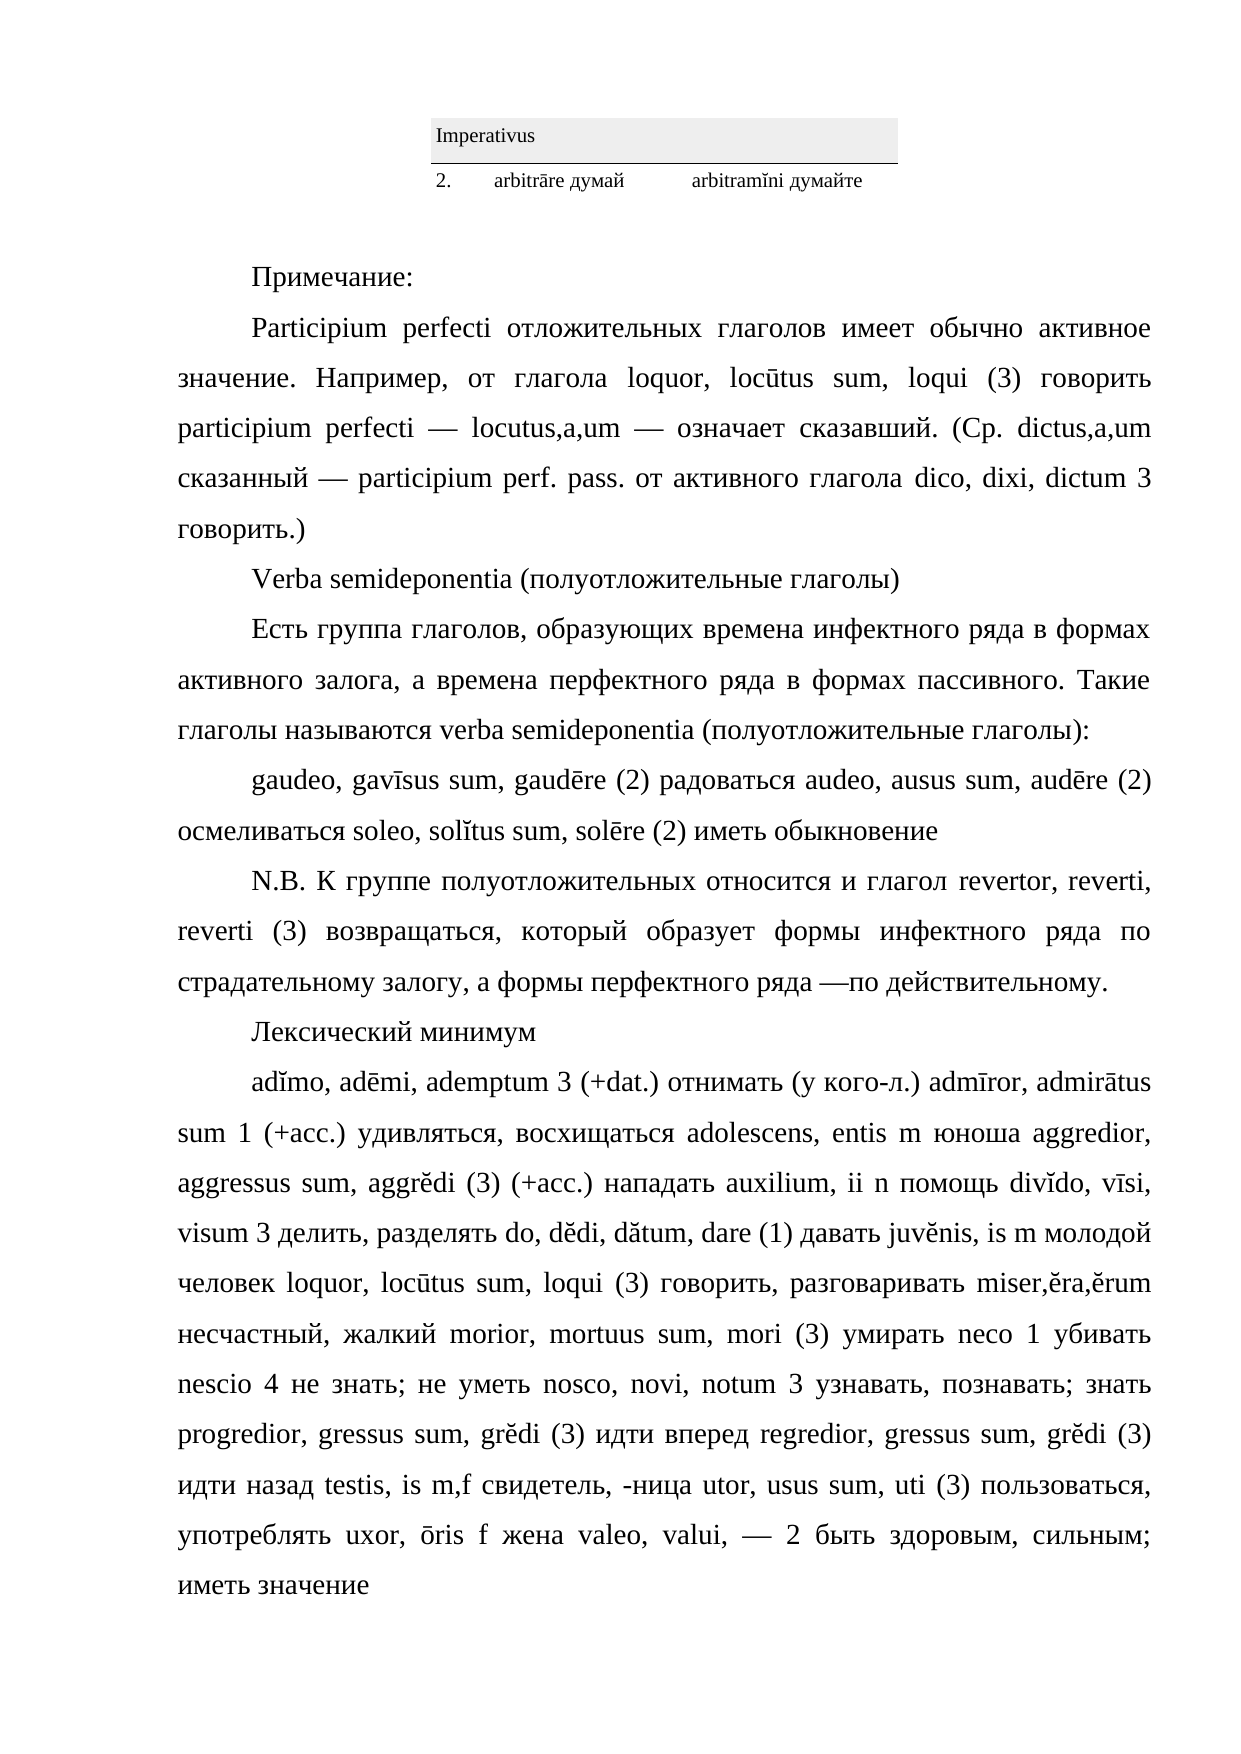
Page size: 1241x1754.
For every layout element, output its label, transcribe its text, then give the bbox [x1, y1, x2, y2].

text N.В. К группе полуотложительных относится и глагол revertor, reverti, reverti (3) возвращаться, который образует формы инфектного ряда по страдательному залогу, а формы перфектного ряда —по действительному. [177, 863, 1152, 997]
subtitle Лексический минимум [177, 1014, 1152, 1048]
text Есть группа глаголов, образующих времена инфектного ряда в формах активного залога, а времена перфектного ряда в формах пассивного. Такие глаголы называются verba semideponentiа (полуотложительные глаголы): [177, 612, 1152, 746]
subtitle Verba semideponentia (полуотложительные глаголы) [177, 561, 1152, 595]
text gaudeo, gavīsus sum, gaudēre (2) радоваться audeo, ausus sum, audēre (2) осмеливаться soleo, solĭtus sum, solēre (2) иметь обыкновение [177, 762, 1152, 846]
text Примечание: [177, 259, 1152, 293]
text adĭmo, adēmi, ademptum 3 (+dat.) отнимать (у кого-л.) admīror, admirātus sum 1 (+acc.) удивляться, восхищаться adolescens, entis m юноша aggredior, aggressus sum, aggrĕdi (3) (+асc.) нападать auxilium, ii n помощь divĭdo, vīsi, visum 3 делить, разделять do, dĕdi, dătum, dare (1) давать juvĕnis, is m молодой человек loquor, locūtus sum, loqui (3) говорить, разговаривать miser,ĕra,ĕrum несчастный, жалкий morior, mortuus sum, mori (3) умирать neco 1 убивать nescio 4 не знать; не уметь nosco, novi, notum 3 узнавать, познавать; знать progredior, gressus sum, grĕdi (3) идти вперед regredior, gressus sum, grĕdi (3) идти назад testis, is m,f свидетель, -ница utor, usus sum, uti (3) пользоваться, употреблять uxor, ōris f жена valeo, valui, — 2 быть здоровым, сильным; иметь значение [177, 1064, 1152, 1601]
text Participium perfecti отложительных глаголов имеет обычно активное значение. Например, от глагола loquor, locūtus sum, loqui (3) говорить participium perfecti — locutus,a,um — означает сказавший. (Ср. dictus,а,um сказанный — participium perf. pass. от активного глагола dico, dixi, dictum 3 говорить.) [177, 310, 1152, 544]
